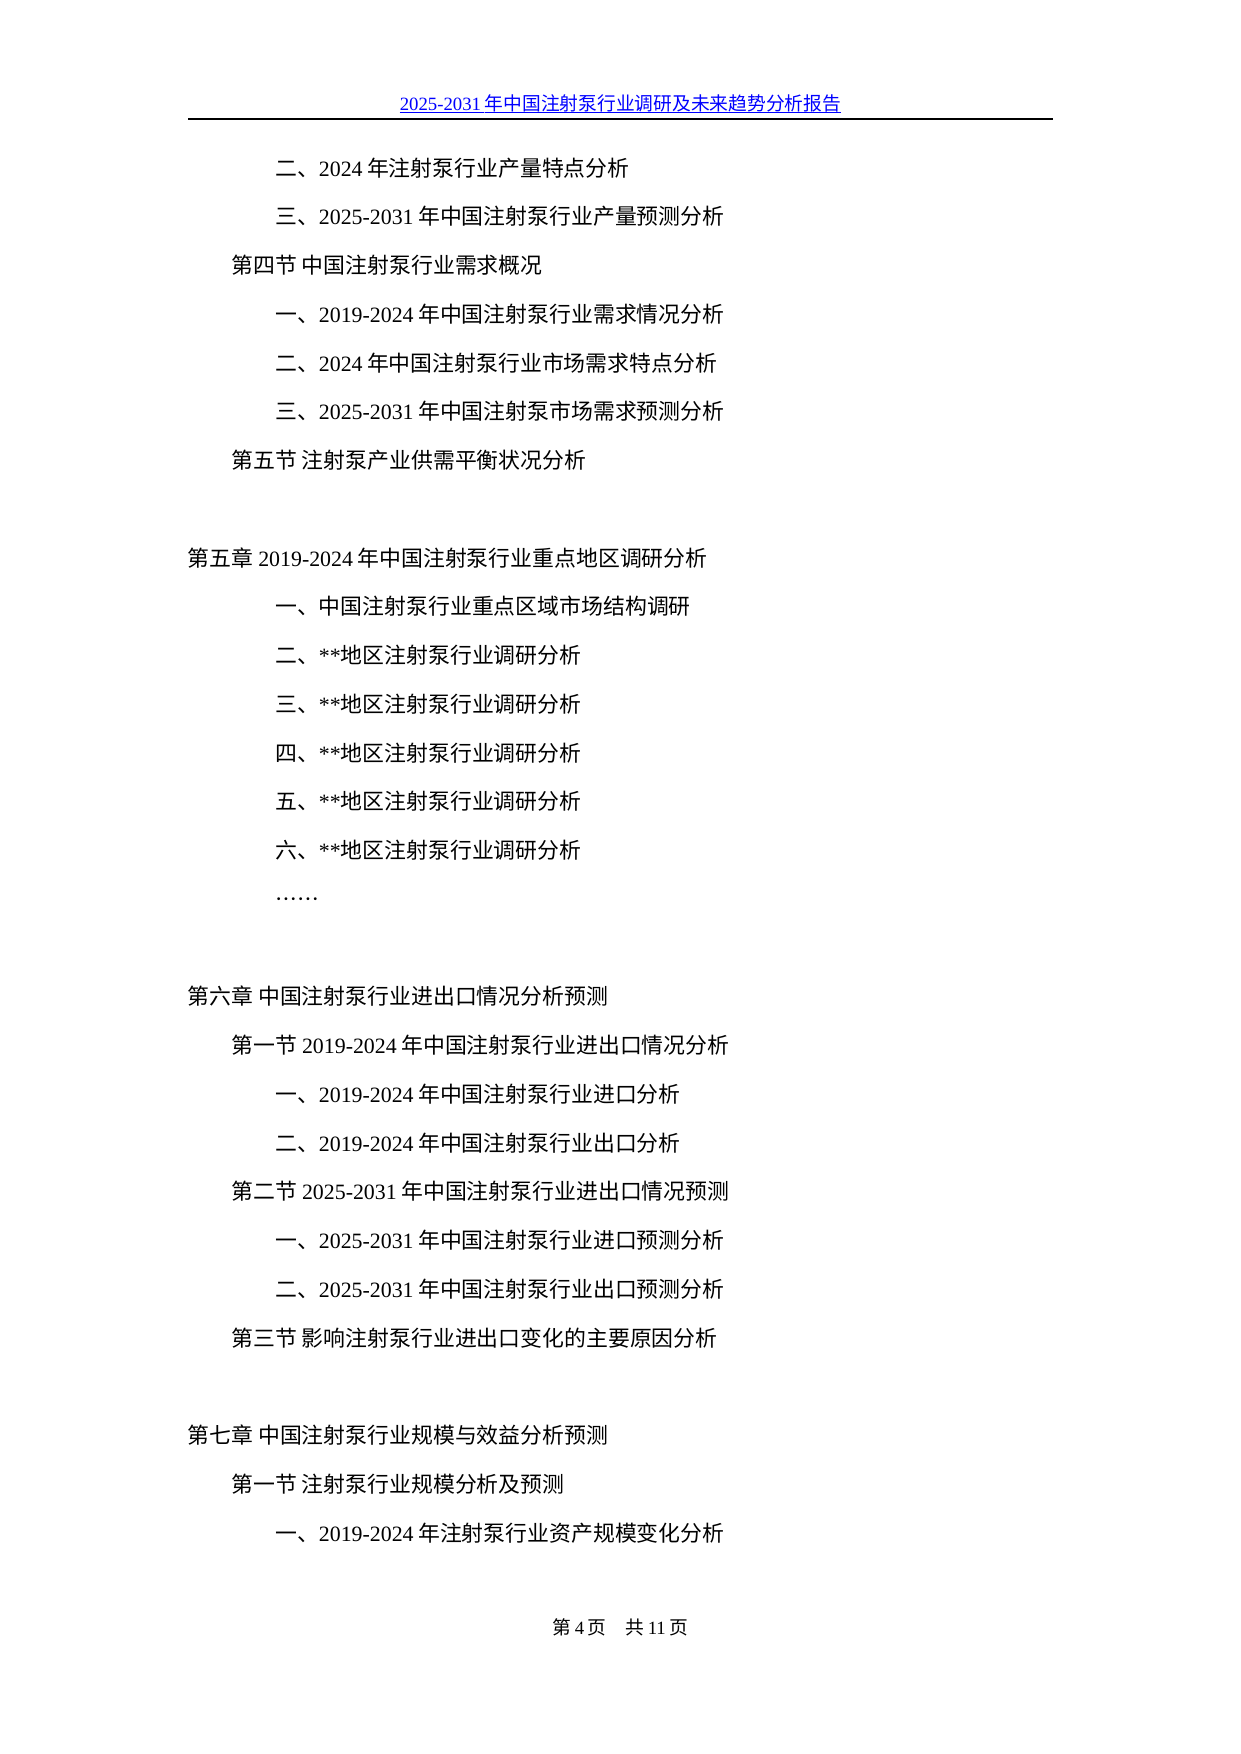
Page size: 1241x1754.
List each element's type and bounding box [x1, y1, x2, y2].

text [187, 150, 1053, 1548]
